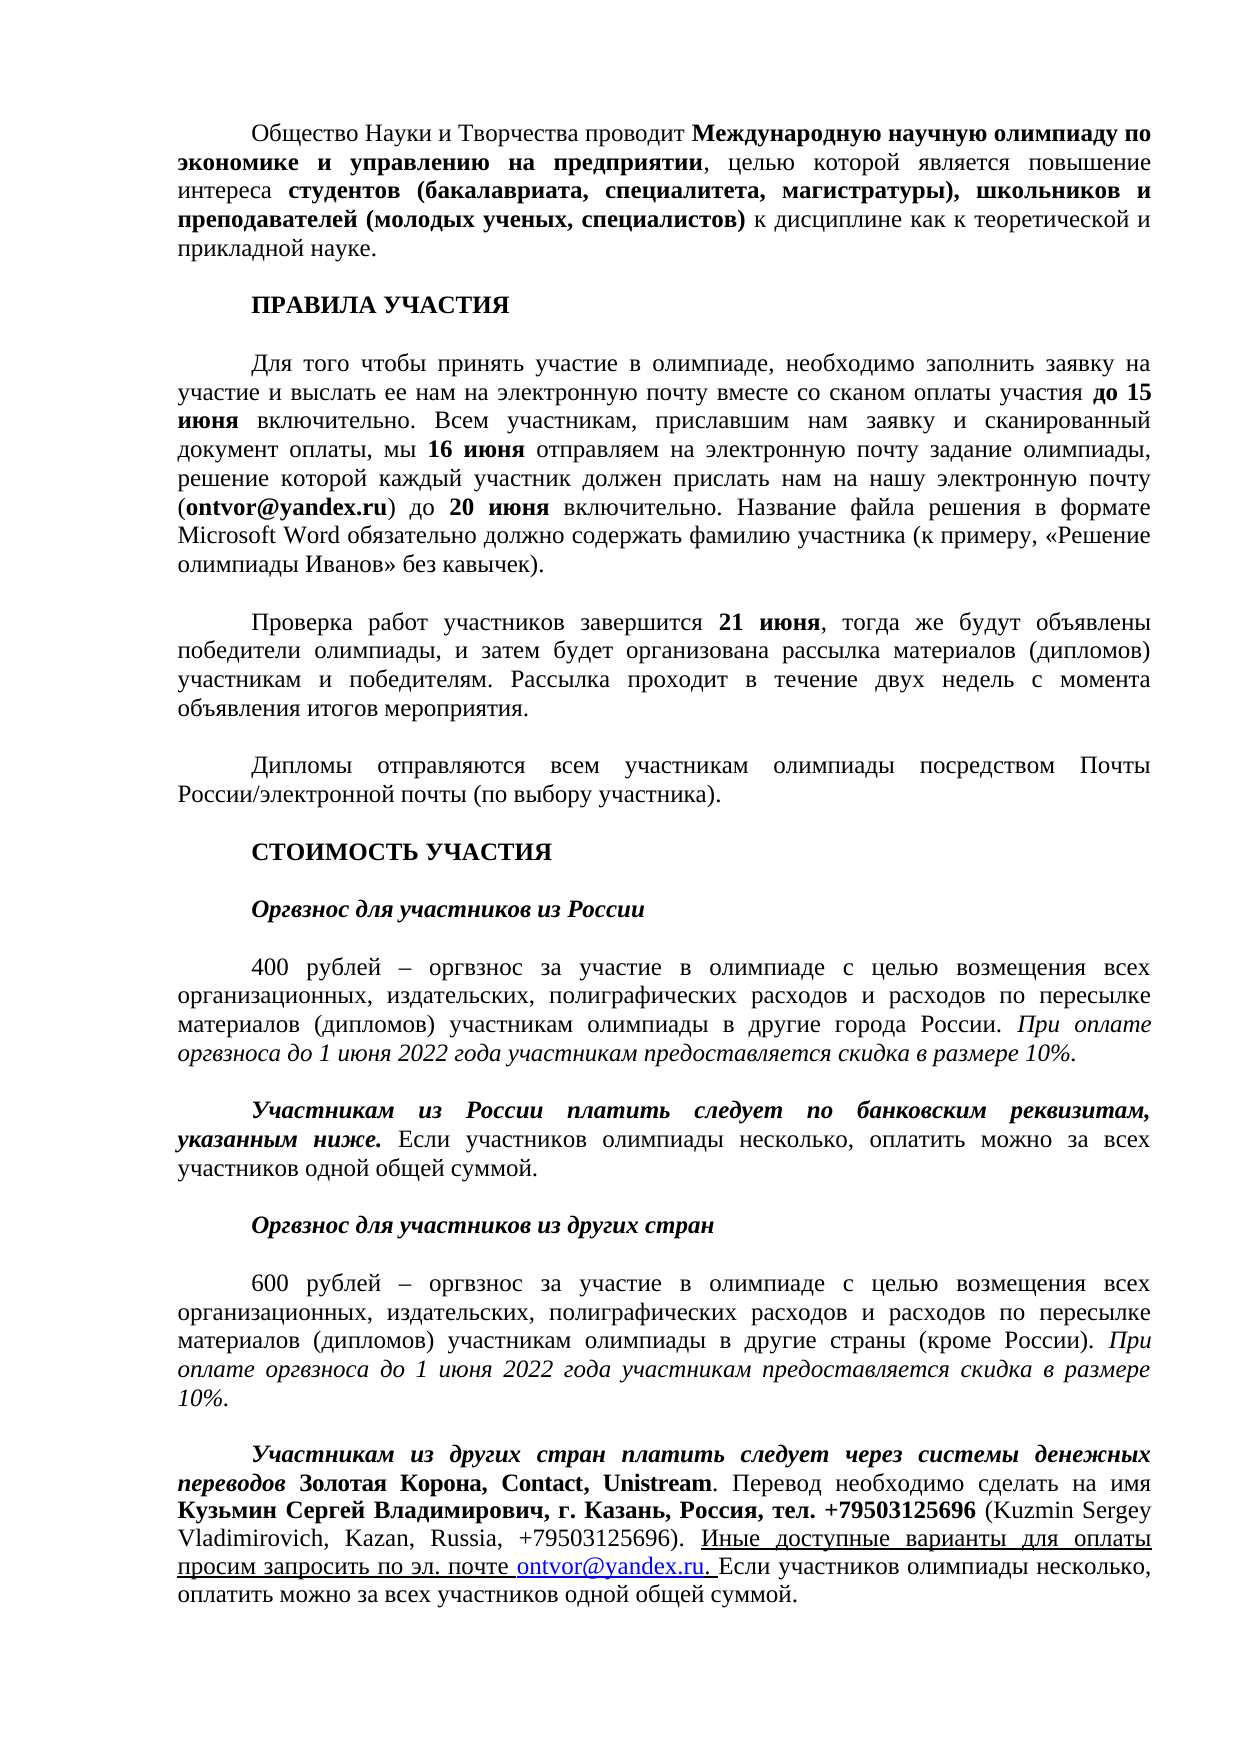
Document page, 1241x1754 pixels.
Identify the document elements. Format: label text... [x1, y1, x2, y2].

text Оргвзнос для участников из России [177, 894, 1152, 923]
text Проверка работ участников завершится 21 июня, тогда же будут объявлены победители олимпиады, и затем будет организована рассылка материалов (дипломов) участникам и победителям. Рассылка проходит в течение двух недель с момента объявления итогов мероприятия. [177, 607, 1152, 722]
text Оргвзнос для участников из других стран [177, 1211, 1152, 1239]
text Для того чтобы принять участие в олимпиаде, необходимо заполнить заявку на участие и выслать ее нам на электронную почту вместе со сканом оплаты участия до 15 июня включительно. Всем участникам, приславшим нам заявку и сканированный документ оплаты, мы 16 июня отправляем на электронную почту задание олимпиады, решение которой каждый участник должен прислать нам на нашу электронную почту (ontvor@yandex.ru) до 20 июня включительно. Название файла решения в формате Microsoft Word обязательно должно содержать фамилию участника (к примеру, «Решение олимпиады Иванов» без кавычек). [177, 348, 1152, 578]
text 400 рублей – оргвзнос за участие в олимпиаде с целью возмещения всех организационных, издательских, полиграфических расходов и расходов по пересылке материалов (дипломов) участникам олимпиады в другие города России. При оплате оргвзноса до 1 июня 2022 года участникам предоставляется скидка в размере 10%. [177, 952, 1152, 1067]
text 600 рублей – оргвзнос за участие в олимпиаде с целью возмещения всех организационных, издательских, полиграфических расходов и расходов по пересылке материалов (дипломов) участникам олимпиады в другие страны (кроме России). При оплате оргвзноса до 1 июня 2022 года участникам предоставляется скидка в размере 10%. [177, 1268, 1152, 1412]
text Общество Науки и Творчества проводит Международную научную олимпиаду по экономике и управлению на предприятии, целью которой является повышение интереса студентов (бакалавриата, специалитета, магистратуры), школьников и преподавателей (молодых ученых, специалистов) к дисциплине как к теоретической и прикладной науке. [177, 118, 1152, 262]
text Участникам из других стран платить следует через системы денежных переводов Золотая Корона, Contact, Unistream. Перевод необходимо сделать на имя Кузьмин Сергей Владимирович, г. Казань, Россия, тел. +79503125696 (Kuzmin Sergey Vladimirovich, Kazan, Russia, +79503125696). Иные доступные варианты для оплаты просим запросить по эл. почте ontvor@yandex.ru. Если участников олимпиады несколько, оплатить можно за всех участников одной общей суммой. [177, 1441, 1152, 1608]
text Дипломы отправляются всем участникам олимпиады посредством Почты России/электронной почты (по выбору участника). [177, 751, 1152, 808]
text СТОИМОСТЬ УЧАСТИЯ [177, 837, 1152, 866]
text Участникам из России платить следует по банковским реквизитам, указанным ниже. Если участников олимпиады несколько, оплатить можно за всех участников одной общей суммой. [177, 1096, 1152, 1182]
text ПРАВИЛА УЧАСТИЯ [177, 291, 1152, 319]
